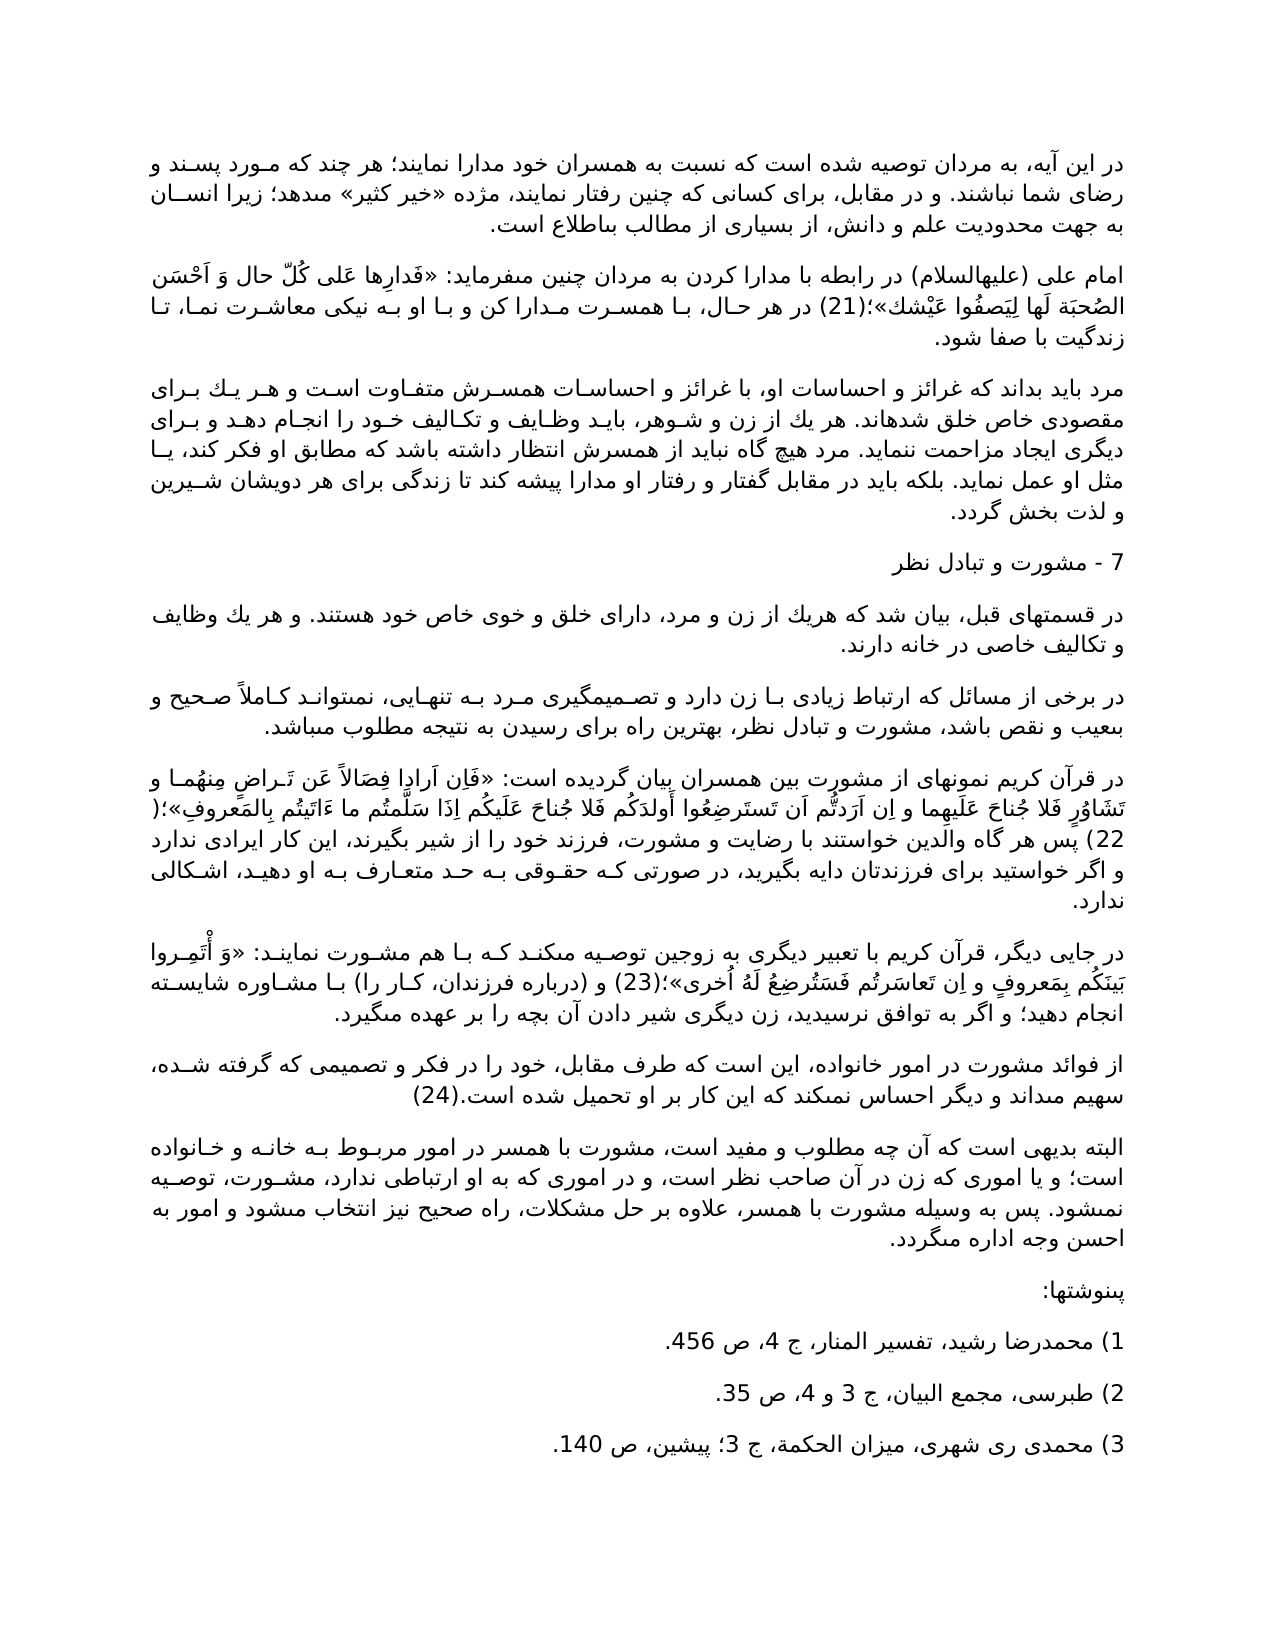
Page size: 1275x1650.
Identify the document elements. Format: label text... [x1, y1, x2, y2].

text 3) محمدى رى شهرى، ميزان الحكمة، ج 3؛ پيشين، ص 140. [150, 1431, 1125, 1458]
text از فوائد مشورت در امور خانواده، اين است كه طرف مقابل، خود را در فكر و تصميمى كه گرفته شده، سهيم مى‏داند و ديگر احساس نمى‏كند كه اين كار بر او تحميل شده است.(24) [150, 1052, 1125, 1109]
text در قسمت‏هاى قبل، بيان شد كه هريك از زن و مرد، داراى خلق و خوى خاص خود هستند. و هر يك وظايف و تكاليف خاصى در خانه دارند. [150, 601, 1125, 658]
text امام على (عليه‏السلام) در رابطه با مدارا كردن به مردان چنين مى‏فرمايد: «فَدارِها عَلى كُلّ حال وَ اَحْسَن الصُحبَة لَها لِيَصفُوا عَيْشك»؛(21) در هر حال، با همسرت مدارا كن و با او به نيكى معاشرت نما، تا زندگيت با صفا شود. [150, 263, 1125, 351]
text در اين آيه، به مردان توصيه شده است كه نسبت به همسران خود مدارا نمايند؛ هر چند كه مورد پسند و رضاى شما نباشند. و در مقابل، براى كسانى كه چنين رفتار نمايند، مژده «خير كثير» مى‏دهد؛ زيرا انسان به جهت محدوديت علم و دانش، از بسيارى از مطالب بى‏اطلاع است. [150, 150, 1125, 238]
text 2) طبرسى، مجمع البيان، ج 3 و 4، ص 35. [150, 1380, 1125, 1407]
text البته بديهى است كه آن چه مطلوب و مفيد است، مشورت با همسر در امور مربوط به خانه و خانواده است؛ و يا امورى كه زن در آن صاحب نظر است، و در امورى كه به او ارتباطى ندارد، مشورت، توصيه نمى‏شود. پس به وسيله مشورت با همسر، علاوه بر حل مشكلات، راه صحيح نيز انتخاب مى‏شود و امور به احسن وجه اداره مى‏گردد. [150, 1134, 1125, 1252]
text مرد بايد بداند كه غرائز و احساسات او، با غرائز و احساسات همسرش متفاوت است و هر يك براى مقصودى خاص خلق شده‏اند. هر يك از زن و شوهر، بايد وظايف و تكاليف خود را انجام دهد و براى ديگرى ايجاد مزاحمت ننمايد. مرد هيچ گاه نبايد از همسرش انتظار داشته باشد كه مطابق او فكر كند، يا مثل او عمل نمايد. بلكه بايد در مقابل گفتار و رفتار او مدارا پيشه كند تا زندگى براى هر دويشان شيرين و لذت بخش گردد. [150, 375, 1125, 524]
text در جايى ديگر، قرآن كريم با تعبير ديگرى به زوجين توصيه مى‏كند كه با هم مشورت نمايند: «وَ أْتَمِروا بَينَكُم بِمَعروفٍ و اِن تَعاسَرتُم فَسَتُرضِعُ لَهُ اُخرى‏»؛(23) و (درباره فرزندان، كار را) با مشاوره شايسته انجام دهيد؛ و اگر به توافق نرسيديد، زن ديگرى شير دادن آن بچه را بر عهده مى‏گيرد. [150, 939, 1125, 1027]
text در برخى از مسائل كه ارتباط زيادى با زن دارد و تصميم‏گيرى مرد به تنهايى، نمى‏تواند كاملاً صحيح و بى‏عيب و نقص باشد، مشورت و تبادل نظر، بهترين راه براى رسيدن به نتيجه مطلوب مى‏باشد. [150, 683, 1125, 740]
text در قرآن كريم نمونه‏اى از مشورت بين همسران بيان گرديده است: «فَاِن اَرادا فِصَالاً عَن تَراضٍ مِنهُما و تَشَاوُرٍ فَلا جُناحَ عَلَيهِما و اِن اَرَدتُّم اَن تَستَرضِعُوا أَولدَكُم فَلا جُناحَ عَلَيكُم اِذَا سَلَّمتُم ما ءَاتَيتُم بِالمَعروفِ»؛(22) پس هر گاه والدين خواستند با رضايت و مشورت، فرزند خود را از شير بگيرند، اين كار ايرادى ندارد و اگر خواستيد براى فرزندتان دايه بگيريد، در صورتى كه حقوقى به حد متعارف به او دهيد، اشكالى ندارد. [150, 765, 1125, 914]
text 7 - مشورت و تبادل نظر [150, 549, 1125, 576]
text پى‏نوشت‏ها: [150, 1277, 1125, 1304]
text 1) محمدرضا رشيد، تفسير المنار، ج 4، ص 456. [150, 1328, 1125, 1355]
